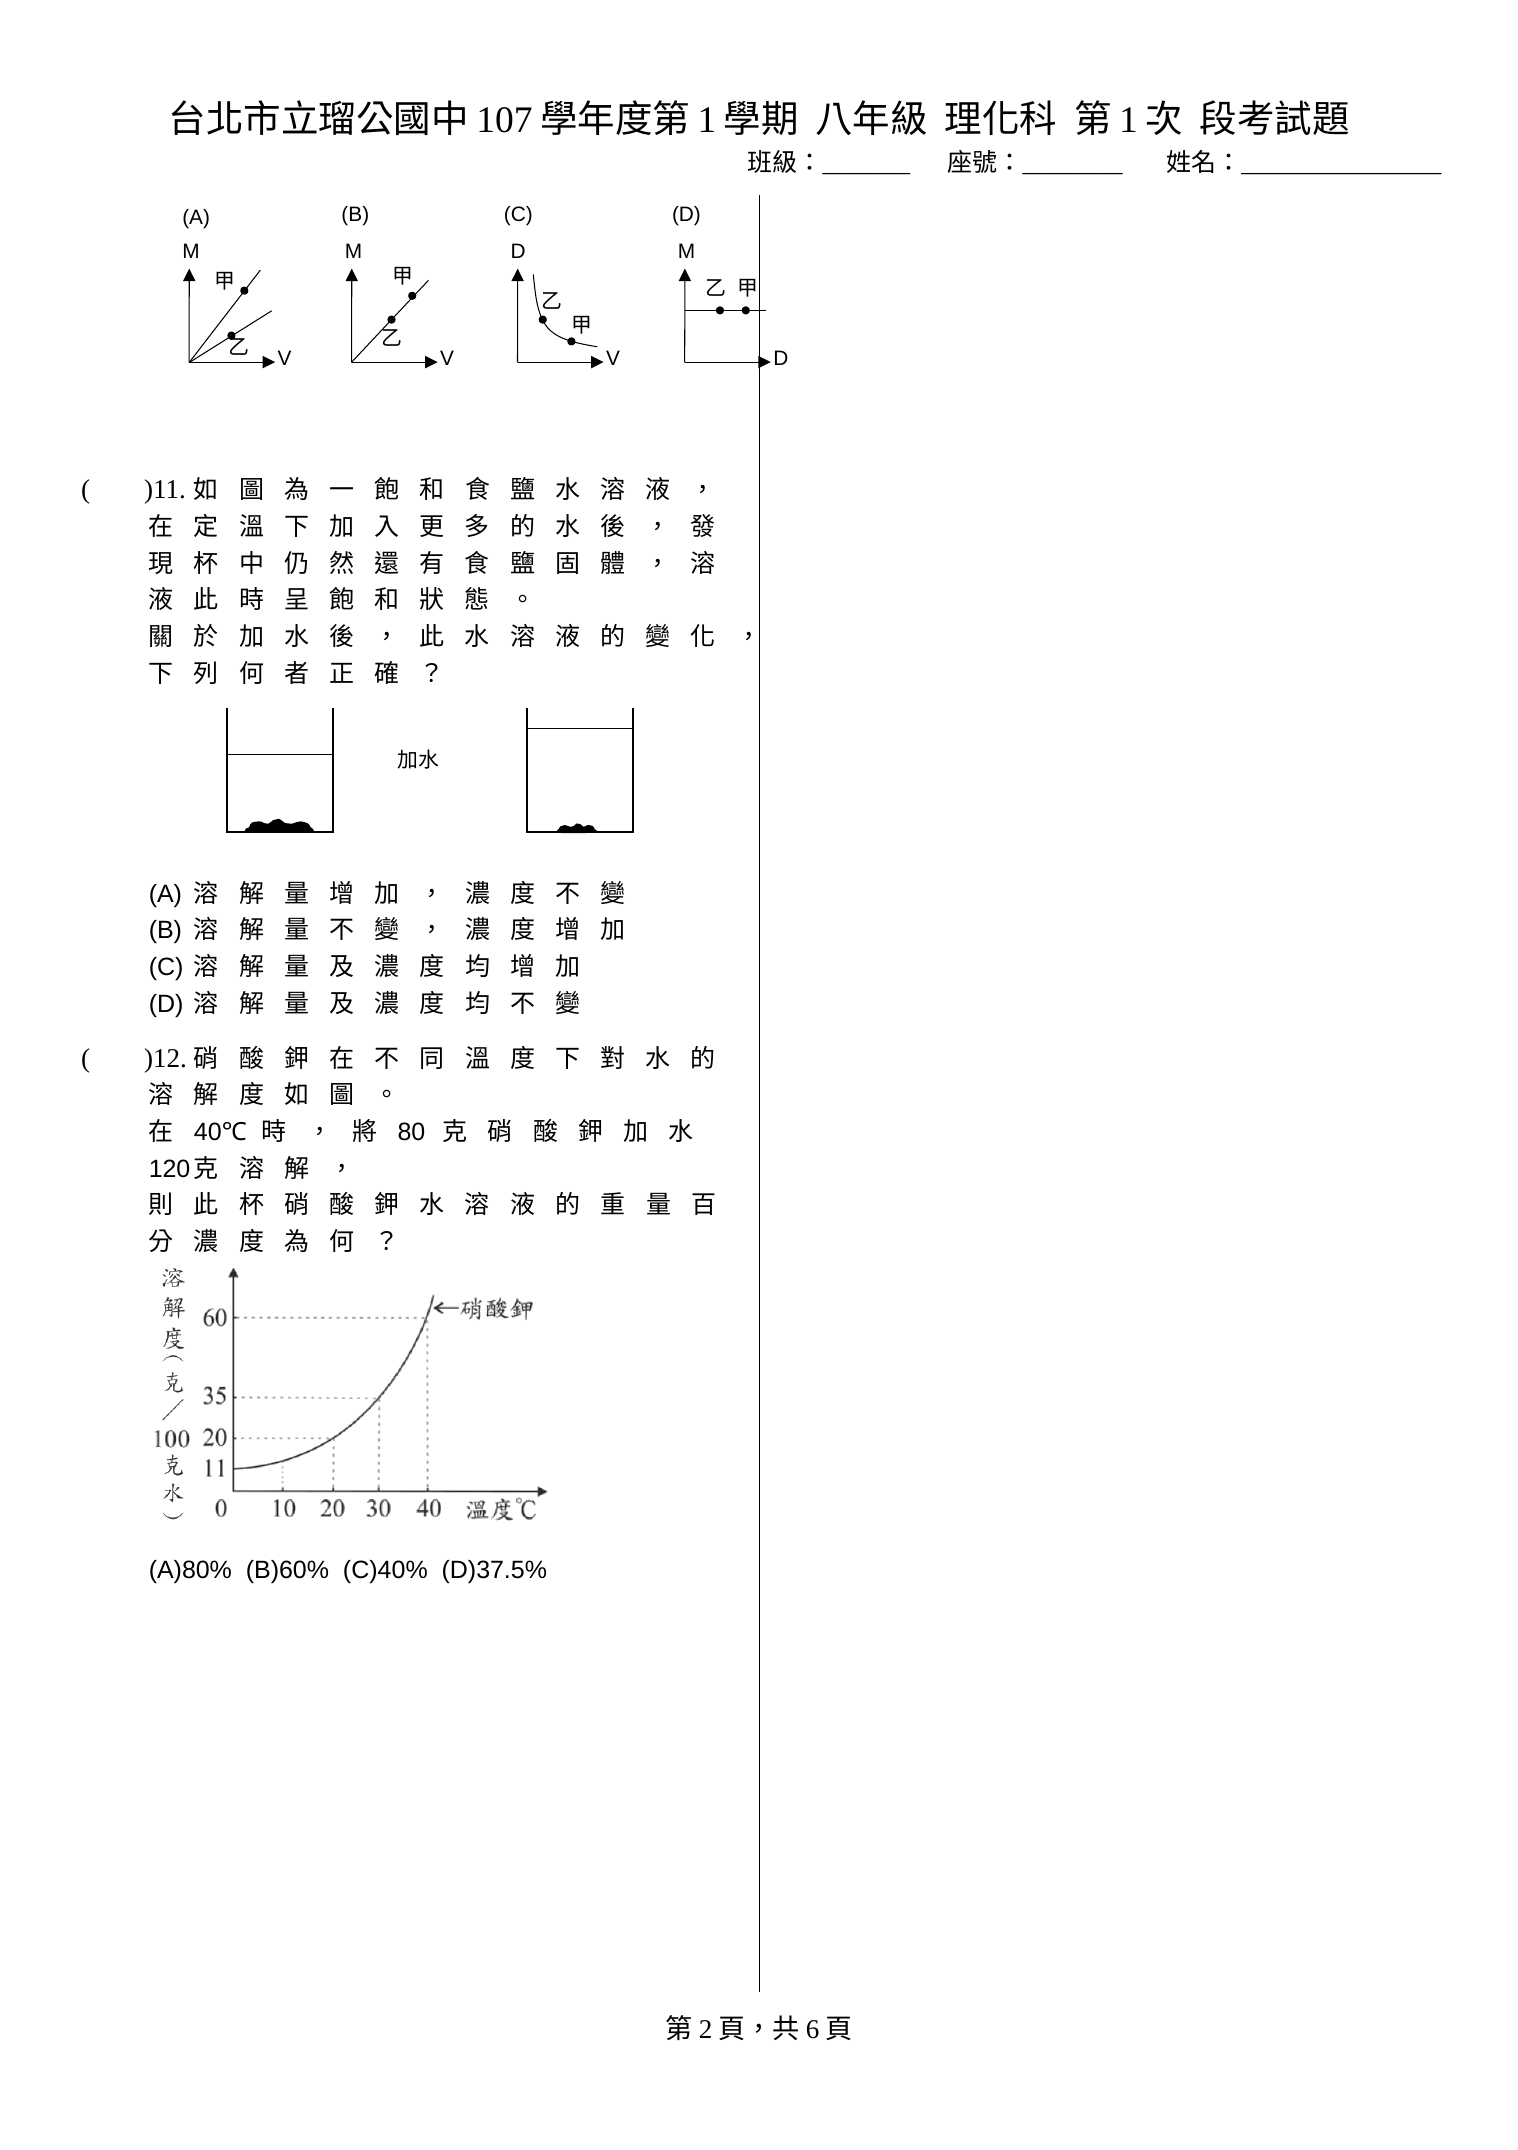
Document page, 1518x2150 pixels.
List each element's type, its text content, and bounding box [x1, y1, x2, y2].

list 有甲、乙兩容器，分別放入100毫升水及80毫升水。 則甲、乙中放入的水量，其代表的關係圖，下列何者正確？ (圖中M=質量，V=體積，D=密度) [81, 195, 737, 451]
picture [148, 1258, 550, 1528]
list 如圖為一飽和食鹽水溶液，在定溫下加入更多的水後，發現杯中仍然還有食鹽固體，溶液此時呈飽和狀態。 關於加水後，此水溶液的變化，下列何者正確？ (A)溶解量增加，濃度不變 (B)溶解量不變，濃度增加 (C)溶解量及濃度均增加 (D)溶解量及濃度均不變 [81, 470, 737, 1020]
